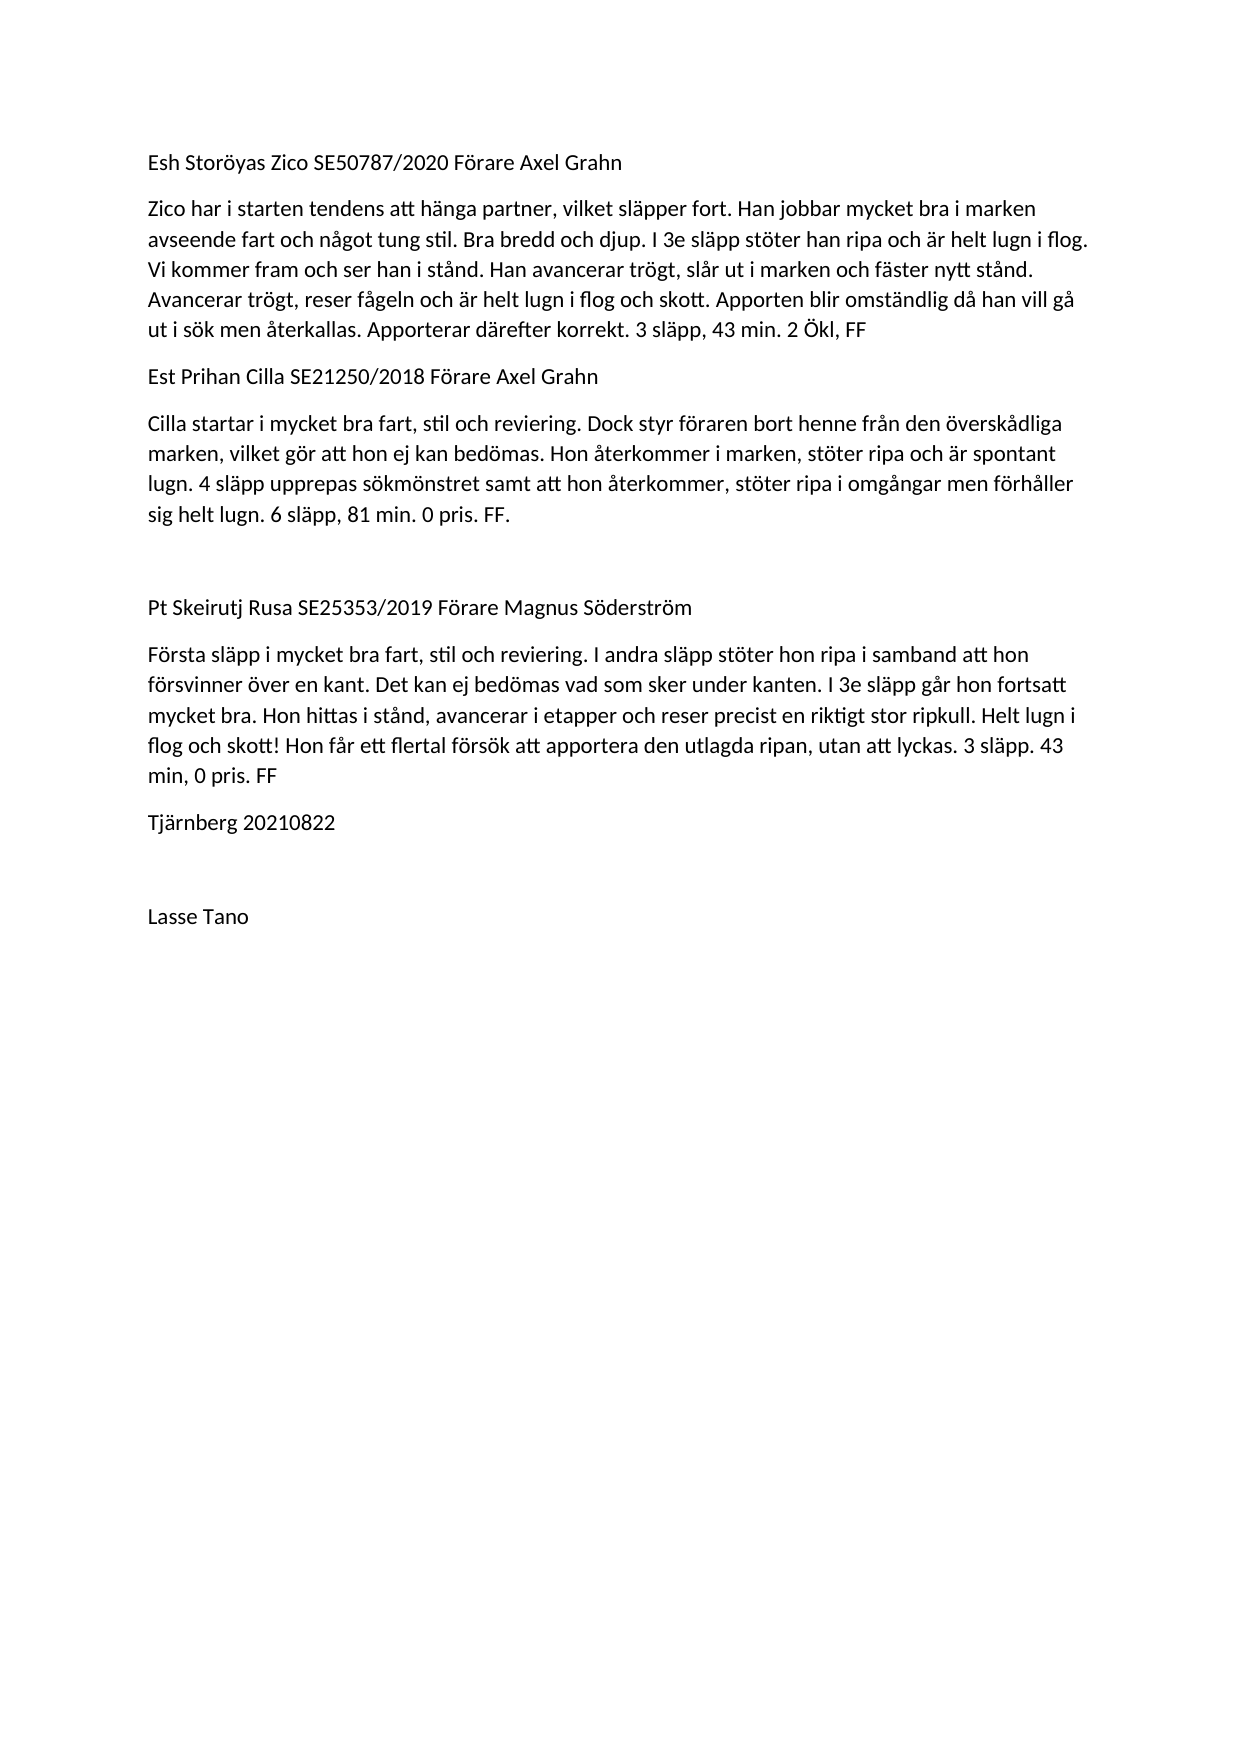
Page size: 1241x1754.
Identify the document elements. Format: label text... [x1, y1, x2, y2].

text Cilla startar i mycket bra fart, stil och reviering. Dock styr föraren bort henne från den överskådliga marken, vilket gör att hon ej kan bedömas. Hon återkommer i marken, stöter ripa och är spontant lugn. 4 släpp upprepas sökmönstret samt att hon återkommer, stöter ripa i omgångar men förhåller sig helt lugn. 6 släpp, 81 min. 0 pris. FF. [148, 409, 1093, 528]
text Est Prihan Cilla SE21250/2018 Förare Axel Grahn [148, 362, 1093, 390]
text Första släpp i mycket bra fart, stil och reviering. I andra släpp stöter hon ripa i samband att hon försvinner över en kant. Det kan ej bedömas vad som sker under kanten. I 3e släpp går hon fortsatt mycket bra. Hon hittas i stånd, avancerar i etapper och reser precist en riktigt stor ripkull. Helt lugn i flog och skott! Hon får ett flertal försök att apportera den utlagda ripan, utan att lyckas. 3 släpp. 43 min, 0 pris. FF [148, 640, 1093, 789]
text Esh Storöyas Zico SE50787/2020 Förare Axel Grahn [148, 148, 1093, 176]
text Lasse Tano [148, 902, 1093, 930]
text Tjärnberg 20210822 [148, 808, 1093, 836]
text Zico har i starten tendens att hänga partner, vilket släpper fort. Han jobbar mycket bra i marken avseende fart och något tung stil. Bra bredd och djup. I 3e släpp stöter han ripa och är helt lugn i flog. Vi kommer fram och ser han i stånd. Han avancerar trögt, slår ut i marken och fäster nytt stånd. Avancerar trögt, reser fågeln och är helt lugn i flog och skott. Apporten blir omständlig då han vill gå ut i sök men återkallas. Apporterar därefter korrekt. 3 släpp, 43 min. 2 Ökl, FF [148, 194, 1093, 343]
text Pt Skeirutj Rusa SE25353/2019 Förare Magnus Söderström [148, 593, 1093, 621]
